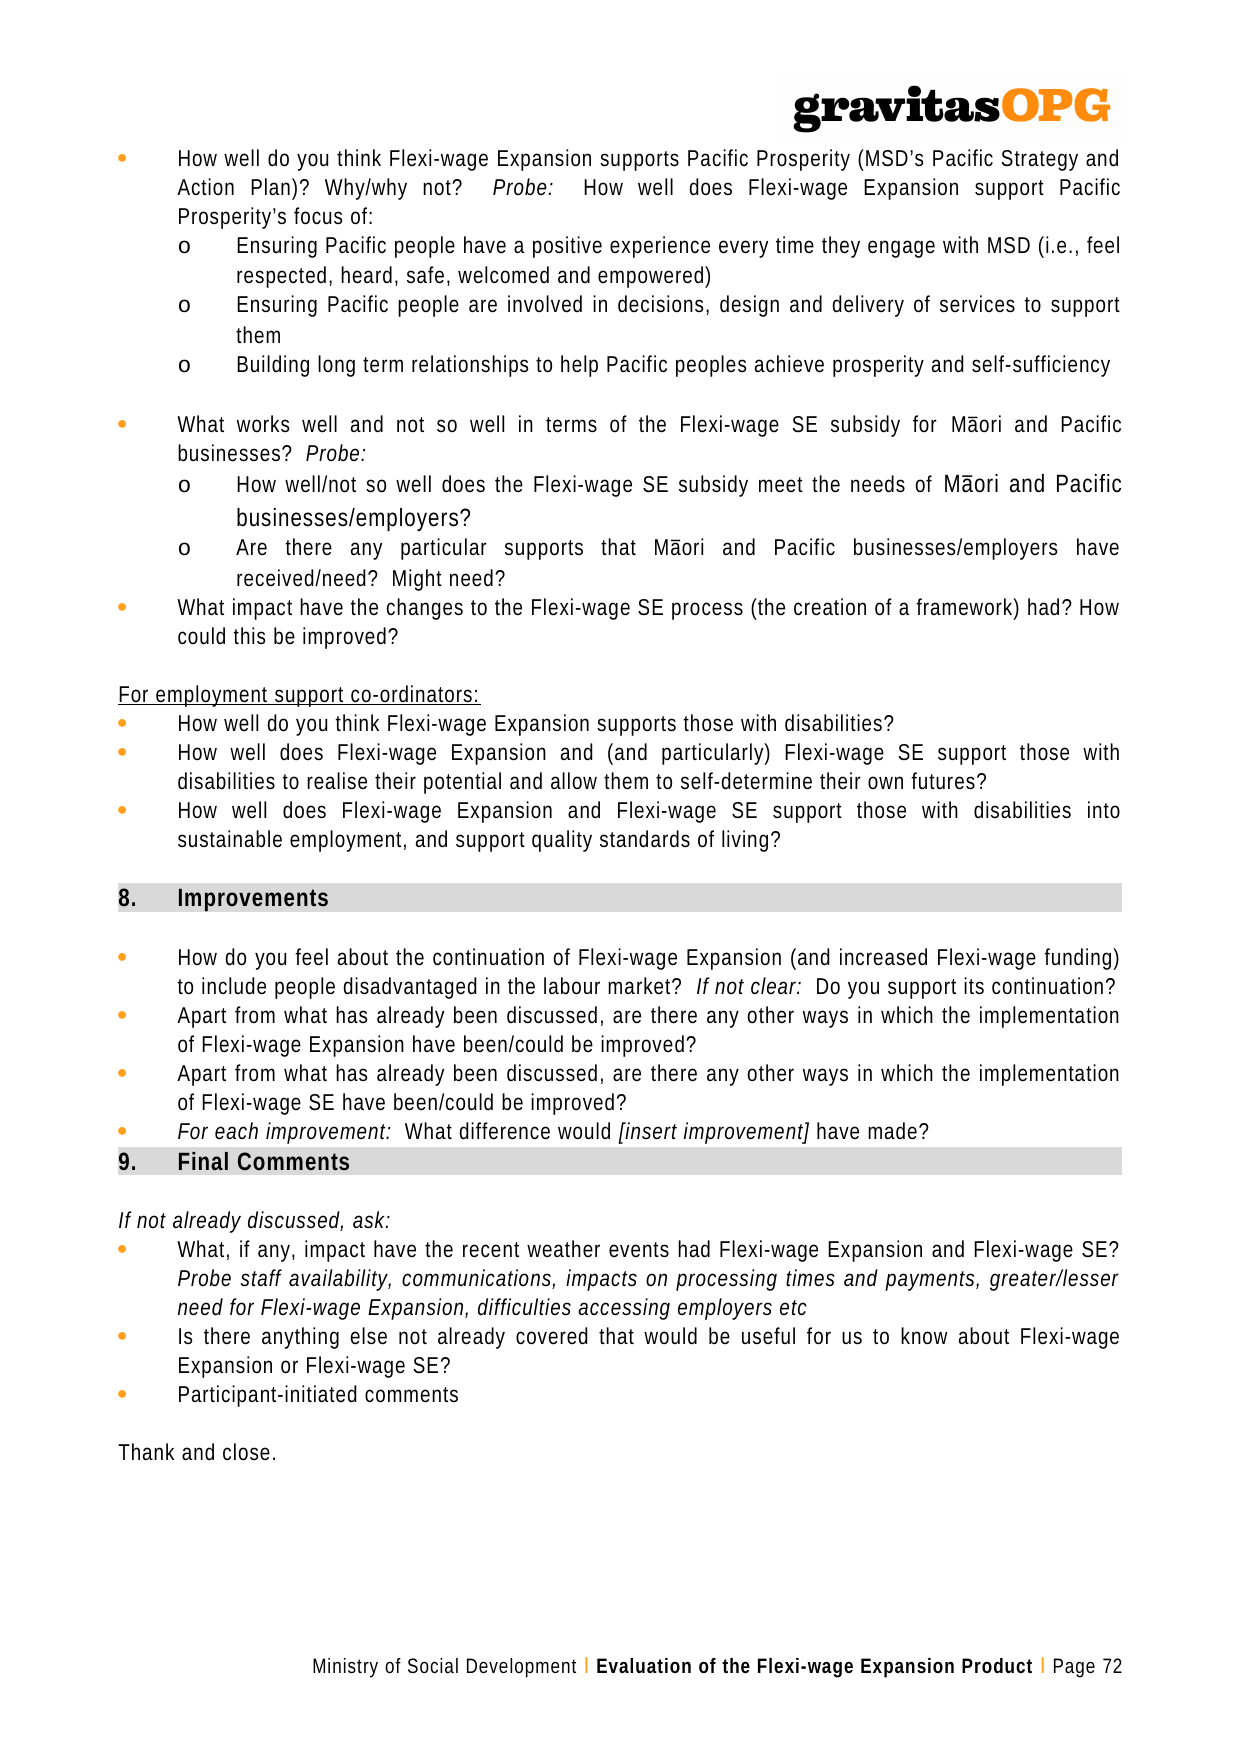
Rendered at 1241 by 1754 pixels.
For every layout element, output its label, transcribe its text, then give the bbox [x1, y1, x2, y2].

list How do you feel about the continuation of Flexi-wage Expansion (and increased Flexi-wage funding) to include people disadvantaged in the labour market? If not clear: Do you support its continuation? [118, 944, 1122, 999]
list How well does Flexi-wage Expansion and (and particularly) Flexi-wage SE support those with disabilities to realise their potential and allow them to self-determine their own futures? [118, 739, 1122, 794]
text If not already discussed, ask: [118, 1207, 1122, 1233]
list Apart from what has already been discussed, are there any other ways in which the implementation of Flexi-wage SE have been/could be improved? [118, 1060, 1122, 1115]
list Improvements [118, 883, 1122, 912]
list How well do you think Flexi-wage Expansion supports Pacific Prosperity (MSD’s Pacific Strategy and Action Plan)? Why/why not? Probe: How well does Flexi-wage Expansion support Pacific Prosperity’s focus of: [118, 145, 1122, 229]
list What works well and not so well in terms of the Flexi-wage SE subsidy for Māori and Pacific businesses? Probe: [118, 411, 1122, 467]
list How well/not so well does the Flexi-wage SE subsidy meet the needs of Māori and Pacific businesses/employers? [177, 469, 1122, 531]
text Thank and close. [118, 1439, 1122, 1465]
list Ensuring Pacific people are involved in decisions, design and delivery of services to support them [177, 291, 1122, 349]
list Final Comments [118, 1147, 1122, 1175]
list Are there any particular supports that Māori and Pacific businesses/employers have received/need? Might need? [177, 534, 1122, 591]
list What, if any, impact have the recent weather events had Flexi-wage Expansion and Flexi-wage SE? Probe staff availability, communications, impacts on processing times and payments, greater/lesser need for Flexi-wage Expansion, difficulties accessing employers etc [118, 1236, 1122, 1320]
list Building long term relationships to help Pacific peoples achieve prosperity and self-sufficiency [177, 351, 1122, 380]
picture [781, 73, 1123, 145]
list Ensuring Pacific people have a positive experience every time they engage with MSD (i.e., feel respected, heard, safe, welcomed and empowered) [177, 232, 1122, 289]
list How well do you think Flexi-wage Expansion supports those with disabilities? [118, 710, 1122, 736]
list For each improvement: What difference would [insert improvement] have made? [118, 1118, 1122, 1144]
list Participant-initiated comments [118, 1381, 1122, 1407]
text For employment support co-ordinators: [118, 681, 1122, 707]
list What impact have the changes to the Flexi-wage SE process (the creation of a framework) had? How could this be improved? [118, 594, 1122, 649]
list Is there anything else not already covered that would be useful for us to know about Flexi-wage Expansion or Flexi-wage SE? [118, 1323, 1122, 1378]
list Apart from what has already been discussed, are there any other ways in which the implementation of Flexi-wage Expansion have been/could be improved? [118, 1002, 1122, 1057]
list How well does Flexi-wage Expansion and Flexi-wage SE support those with disabilities into sustainable employment, and support quality standards of living? [118, 797, 1122, 852]
